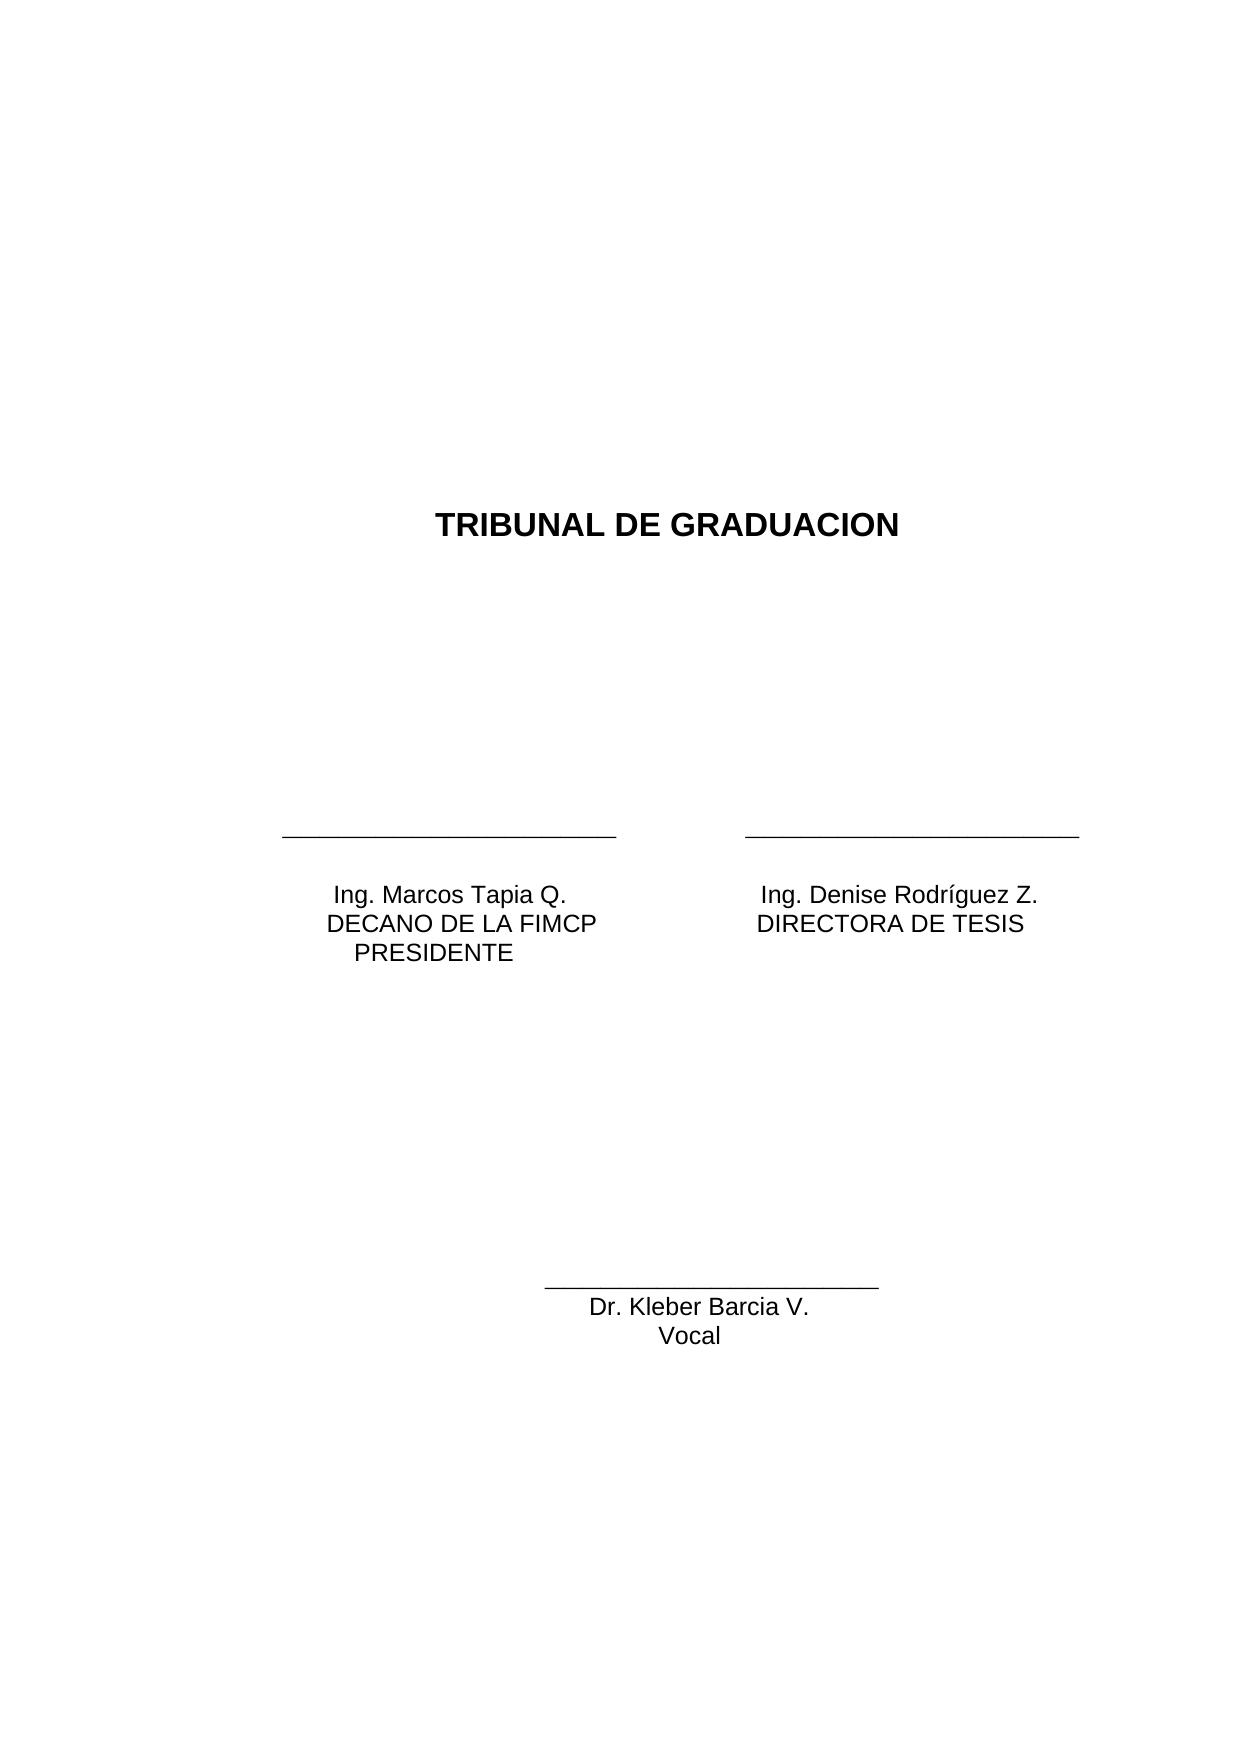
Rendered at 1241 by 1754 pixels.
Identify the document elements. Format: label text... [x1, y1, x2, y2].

text PRESIDENTE [236, 937, 1098, 966]
text __________________ __________________ [236, 803, 1098, 880]
text Dr. Kleber Barcia V. [499, 1292, 1098, 1321]
text TRIBUNAL DE GRADUACION [236, 505, 1098, 544]
text Ing. Marcos Tapia Q. Ing. Denise Rodríguez Z. [236, 880, 1098, 909]
text __________________ [499, 1254, 1098, 1292]
text Vocal [499, 1321, 1098, 1350]
text DECANO DE LA FIMCP DIRECTORA DE TESIS [236, 909, 1098, 937]
